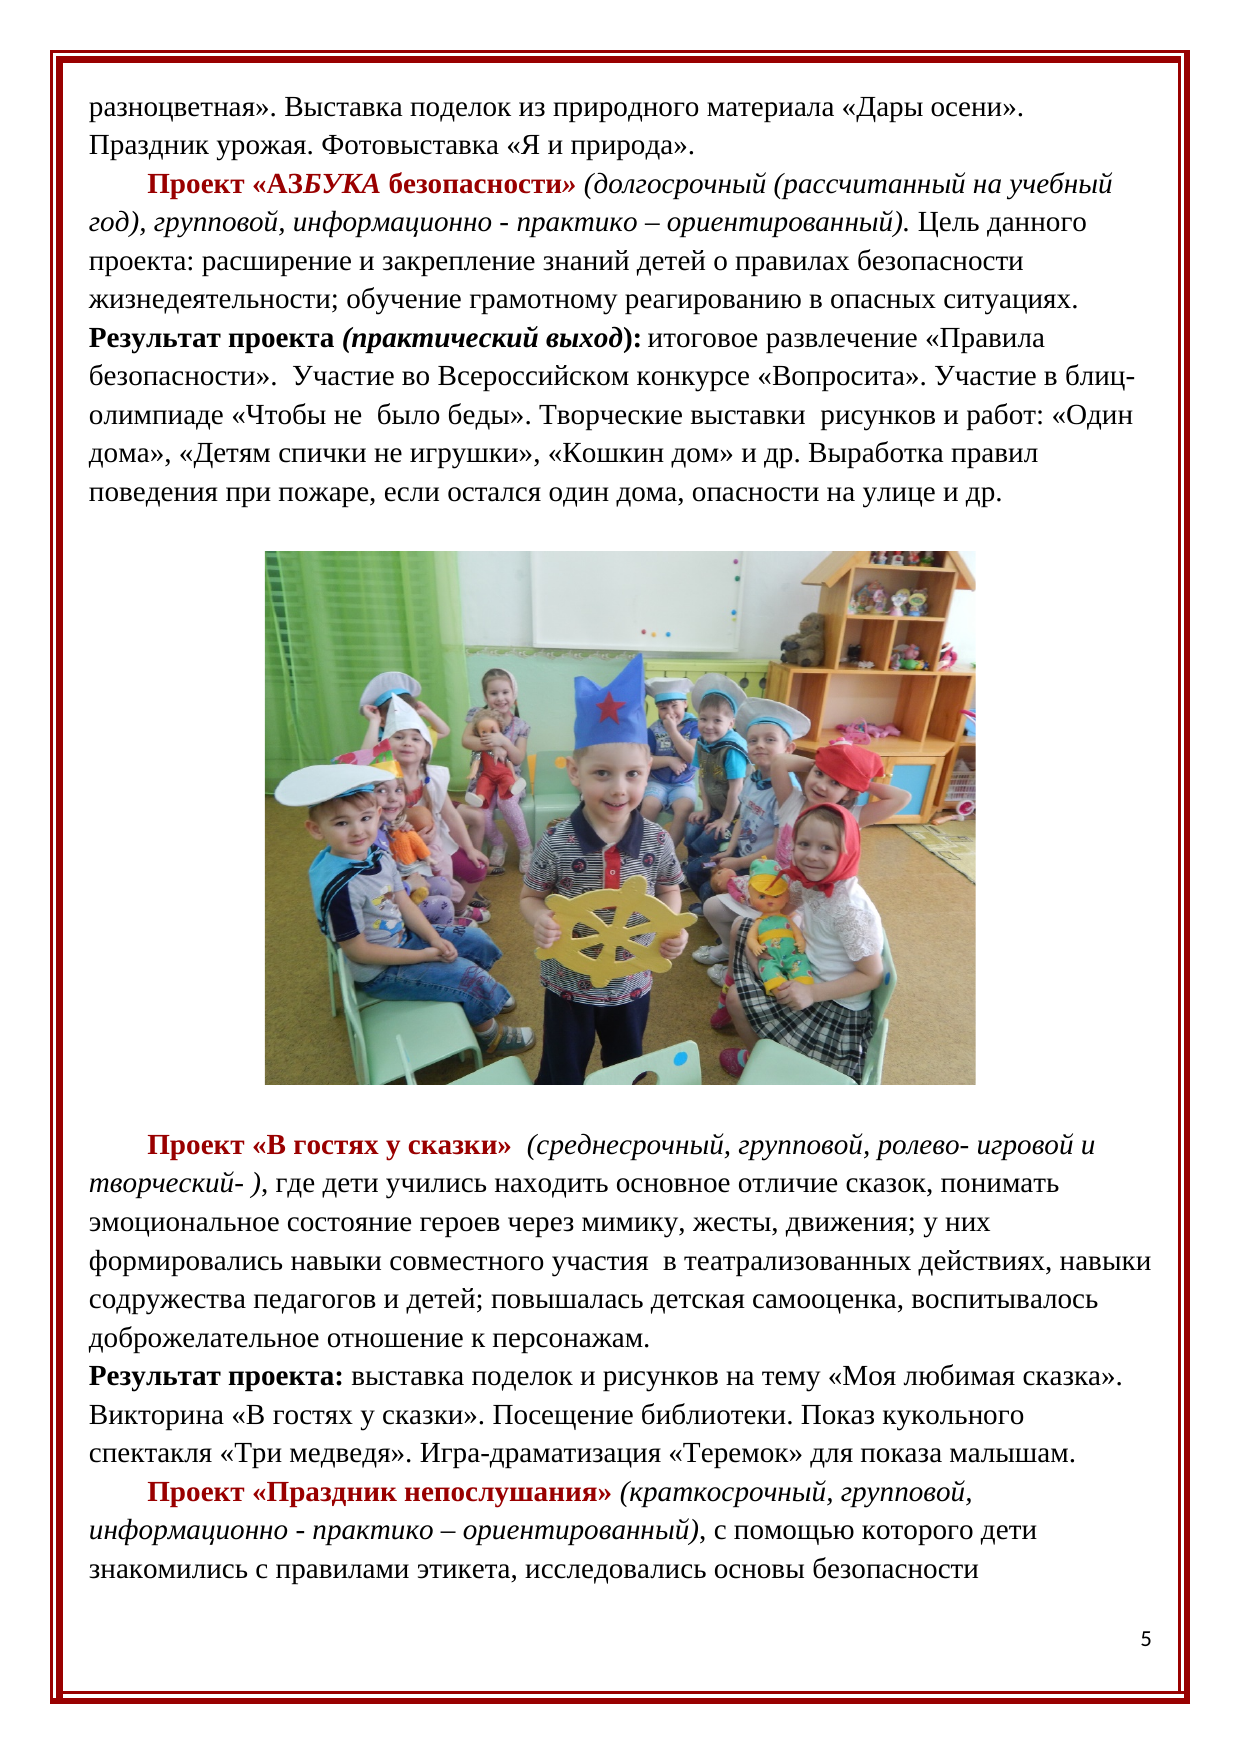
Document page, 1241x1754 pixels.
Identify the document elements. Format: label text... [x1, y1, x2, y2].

text Результат проекта: выставка поделок и рисунков на тему «Моя любимая сказка». Викторина «В гостях у сказки». Посещение библиотеки. Показ кукольного спектакля «Три медведя». Игра-драматизация «Теремок» для показа малышам. [89, 1358, 1152, 1469]
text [89, 1474, 1152, 1584]
text Результат проекта (практический выход): итоговое развлечение «Правила безопасности». Участие во Всероссийском конкурсе «Вопросита». Участие в блиц-олимпиаде «Чтобы не было беды». Творческие выставки рисунков и работ: «Один дома», «Детям спички не игрушки», «Кошкин дом» и др. Выработка правил поведения при пожаре, если остался один дома, опасности на улице и др. [89, 320, 1152, 508]
text Проект «АЗБУКА безопасности» (долгосрочный (рассчитанный на учебный год), групповой, информационно - практико – ориентированный). Цель данного проекта: расширение и закрепление знаний детей о правилах безопасности жизнедеятельности; обучение грамотному реагированию в опасных ситуациях. [89, 166, 1152, 315]
text Проект «В гостях у сказки» (среднесрочный, групповой, ролево- игровой и творческий- ), где дети учились находить основное отличие сказок, понимать эмоциональное состояние героев через мимику, жесты, движения; у них формировались навыки совместного участия в театрализованных действиях, навыки содружества педагогов и детей; повышалась детская самооценка, воспитывалось доброжелательное отношение к персонажам. [89, 1127, 1152, 1353]
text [89, 89, 1152, 161]
picture [264, 551, 976, 1085]
